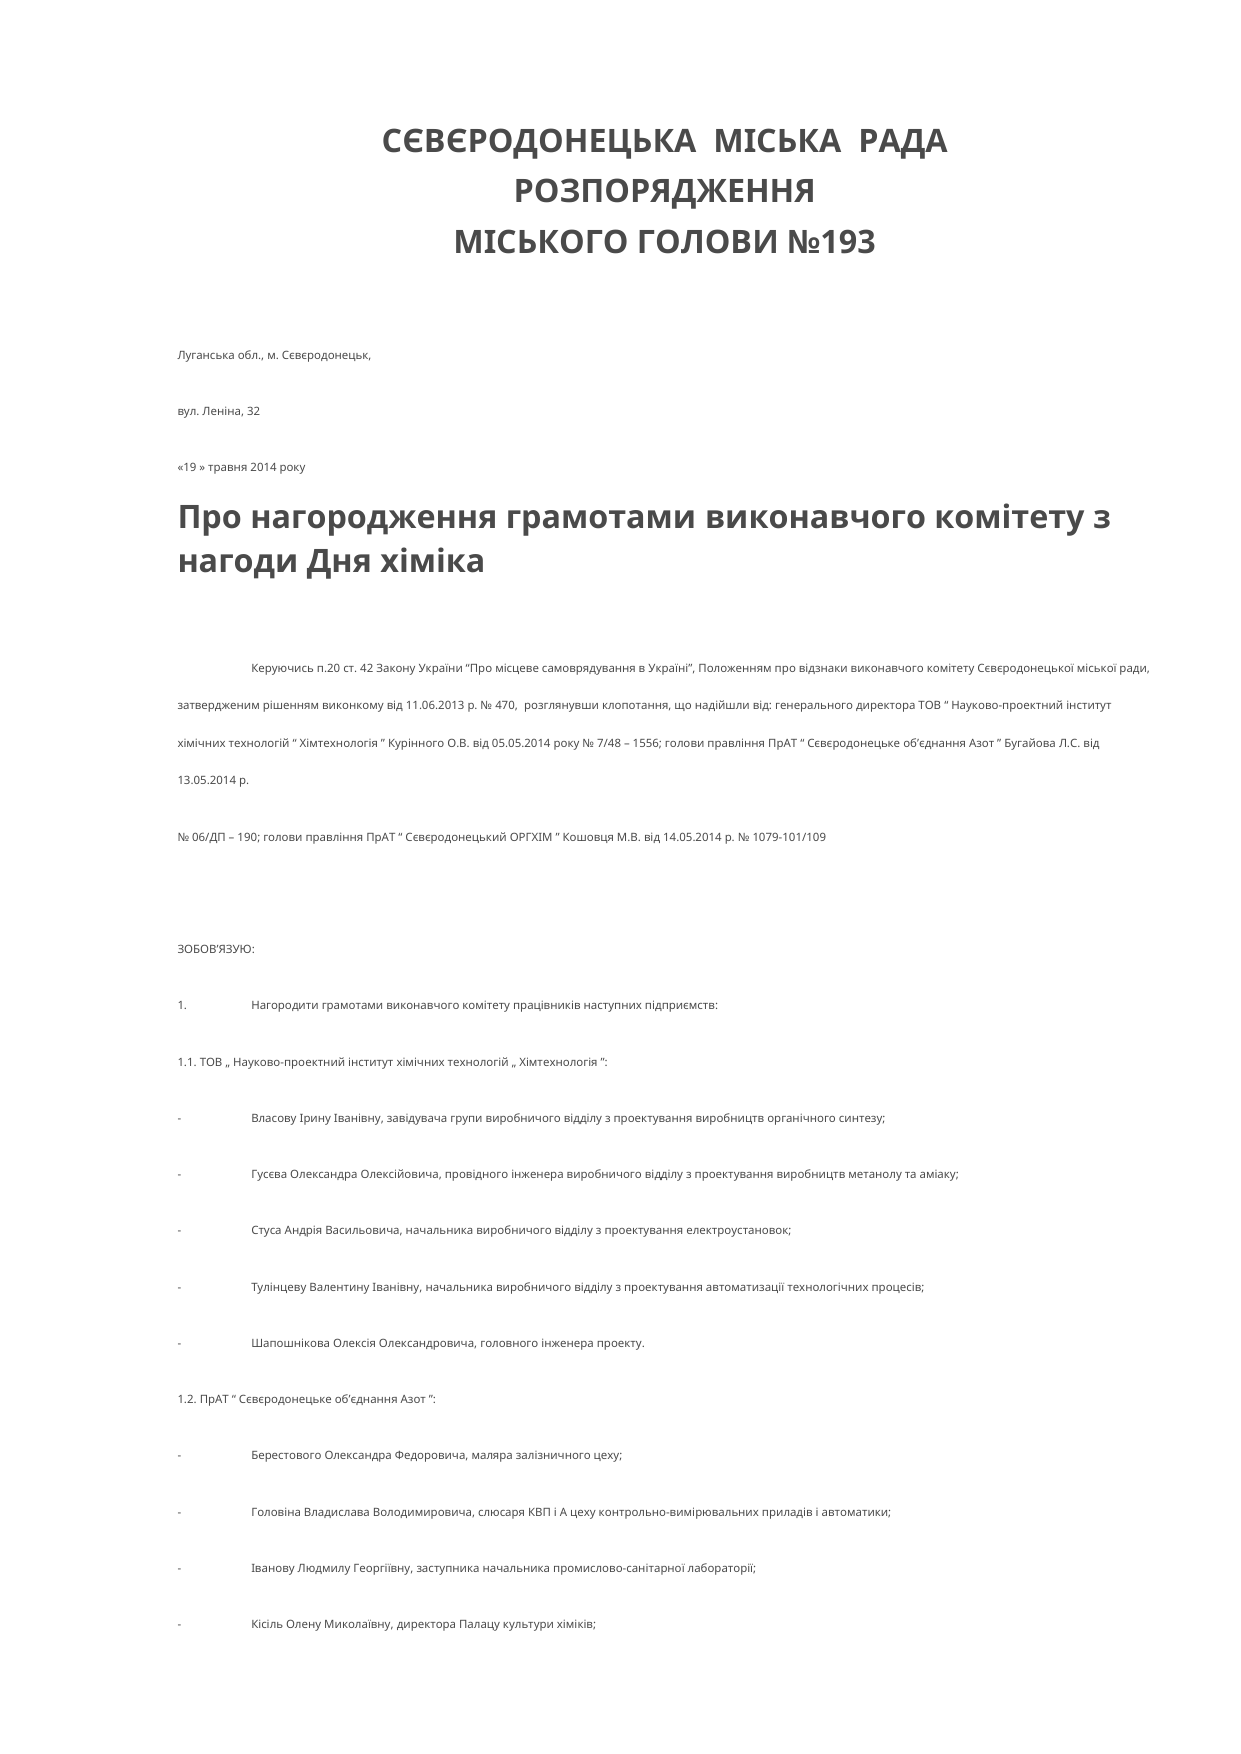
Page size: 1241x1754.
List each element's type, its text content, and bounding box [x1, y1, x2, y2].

text - Гусєва Олександра Олексійовича, провідного інженера виробничого відділу з проектування виробництв метанолу та аміаку; [177, 1144, 1152, 1182]
text 1.1. ТОВ „ Науково-проектний інститут хімічних технологій „ Хімтехнологія ”: [177, 1032, 1152, 1069]
text - Шапошнікова Олексія Олександровича, головного інженера проекту. [177, 1313, 1152, 1351]
text - Власову Ірину Іванівну, завідувача групи виробничого відділу з проектування виробництв органічного синтезу; [177, 1088, 1152, 1126]
text «19 » травня 2014 року [177, 437, 1152, 475]
text РОЗПОРЯДЖЕННЯ [177, 168, 1152, 212]
text № 06/ДП – 190; голови правління ПрАТ “ Сєвєродонецький ОРГХІМ ” Кошовця М.В. від 14.05.2014 р. № 1079-101/109 [177, 807, 1152, 844]
text вул. Леніна, 32 [177, 381, 1152, 419]
text Луганська обл., м. Сєвєродонецьк, [177, 325, 1152, 362]
text Керуючись п.20 ст. 42 Закону України “Про місцеве самоврядування в Україні”, Положенням про відзнаки виконавчого комітету Сєвєродонецької міської ради, затвердженим рішенням виконкому від 11.06.2013 р. № 470, розглянувши клопотання, що надійшли від: генерального директора ТОВ “ Науково-проектний інститут хімічних технологій “ Хімтехнологія ” Курінного О.В. від 05.05.2014 року № 7/48 – 1556; голови правління ПрАТ “ Сєвєродонецьке об’єднання Азот ” Бугайова Л.С. від 13.05.2014 р. [177, 638, 1152, 788]
text 1. Нагородити грамотами виконавчого комітету працівників наступних підприємств: [177, 976, 1152, 1013]
text Про нагородження грамотами виконавчого комітету з нагоди Дня хіміка [177, 494, 1152, 582]
text - Тулінцеву Валентину Іванівну, начальника виробничого відділу з проектування автоматизації технологічних процесів; [177, 1257, 1152, 1294]
text ЗОБОВ’ЯЗУЮ: [177, 919, 1152, 957]
text - Головіна Владислава Володимировича, слюсаря КВП і А цеху контрольно-вимірювальних приладів і автоматики; [177, 1482, 1152, 1519]
text СЄВЄРОДОНЕЦЬКА МІСЬКА РАДА [177, 118, 1152, 162]
text - Кісіль Олену Миколаївну, директора Палацу культури хіміків; [177, 1594, 1152, 1632]
text - Іванову Людмилу Георгіївну, заступника начальника промислово-санітарної лабораторії; [177, 1538, 1152, 1576]
text - Берестового Олександра Федоровича, маляра залізничного цеху; [177, 1426, 1152, 1463]
text - Стуса Андрія Васильовича, начальника виробничого відділу з проектування електроустановок; [177, 1201, 1152, 1238]
text 1.2. ПрАТ “ Сєвєродонецьке об’єднання Азот ”: [177, 1369, 1152, 1407]
text МІСЬКОГО ГОЛОВИ №193 [177, 218, 1152, 262]
